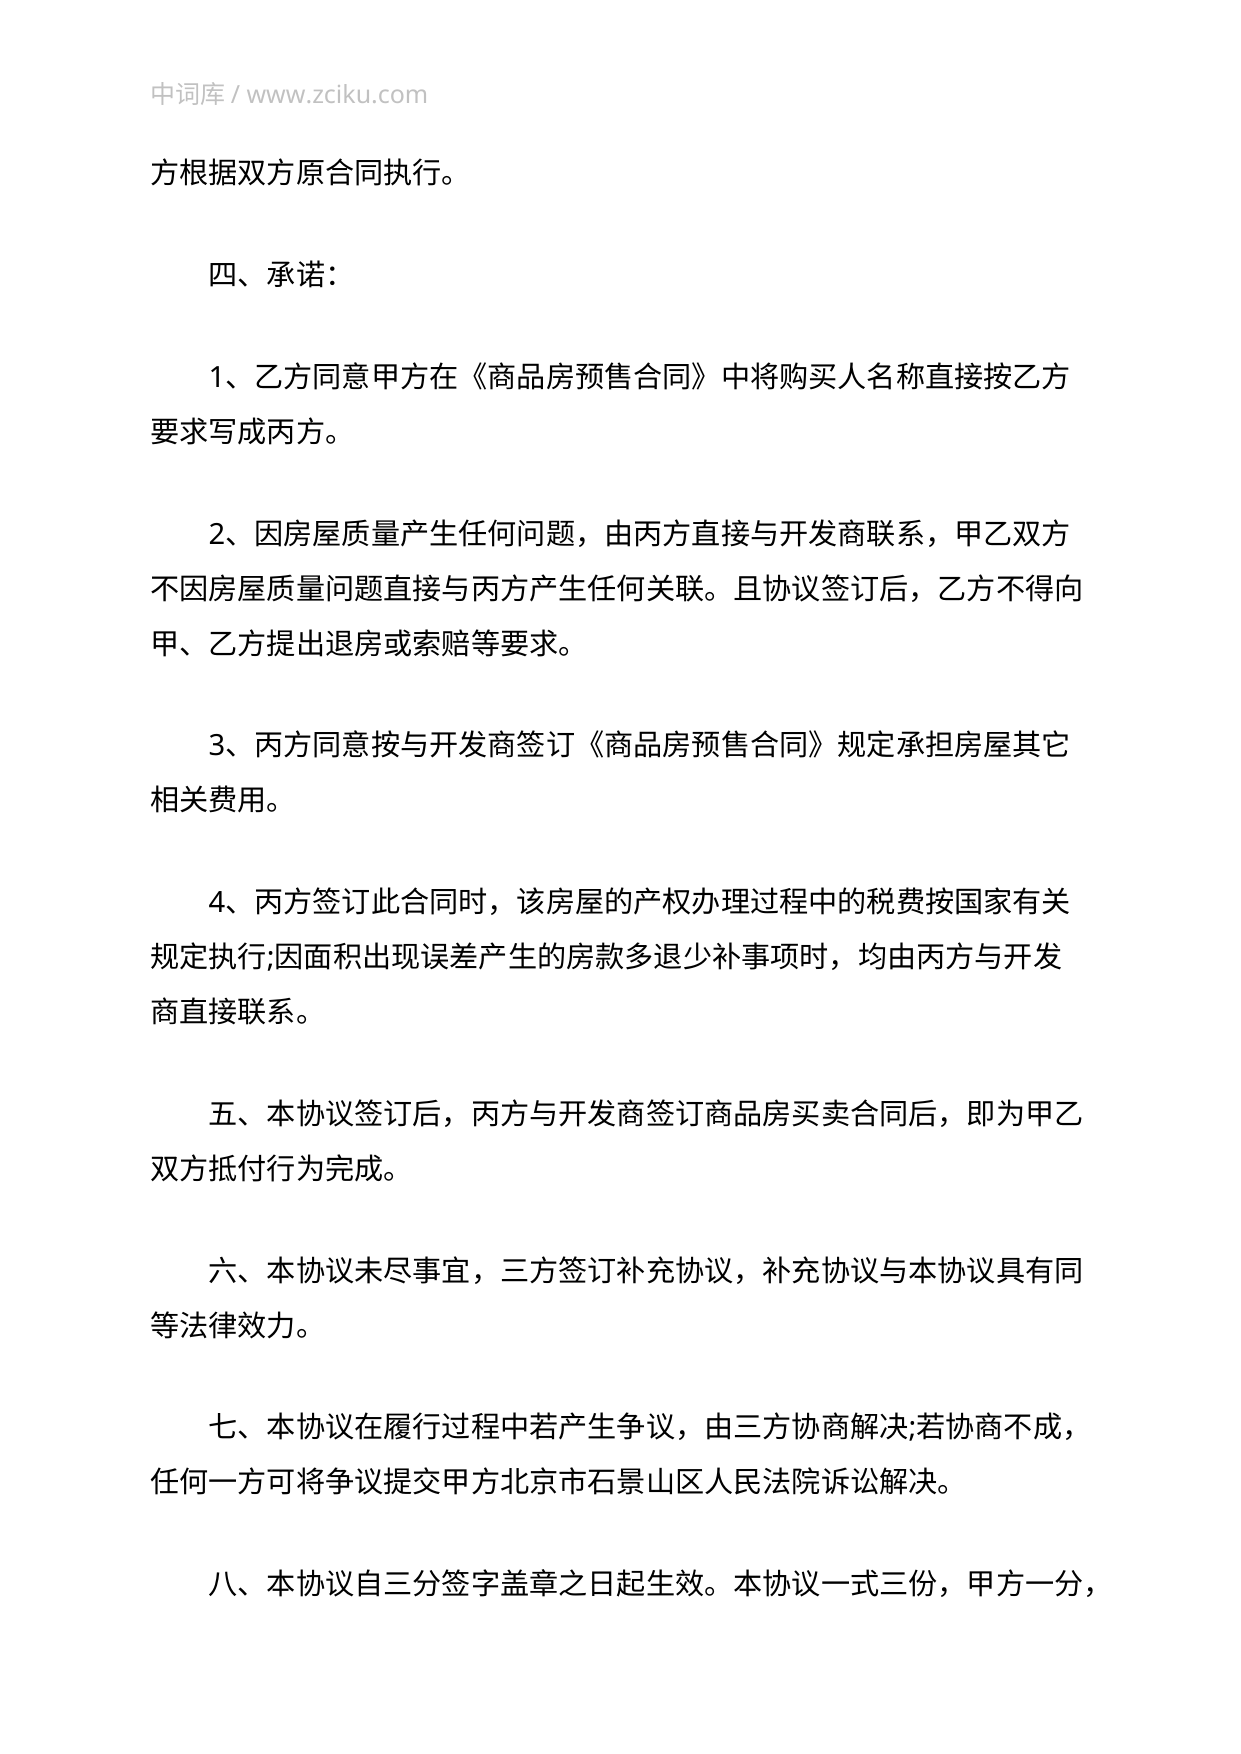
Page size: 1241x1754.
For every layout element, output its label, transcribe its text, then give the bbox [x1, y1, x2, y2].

text 4、丙方签订此合同时，该房屋的产权办理过程中的税费按国家有关规定执行;因面积出现误差产生的房款多退少补事项时，均由丙方与开发商直接联系。 [150, 879, 1090, 1031]
text 五、本协议签订后，丙方与开发商签订商品房买卖合同后，即为甲乙双方抵付行为完成。 [150, 1091, 1090, 1188]
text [150, 1561, 1090, 1603]
text 四、承诺： [150, 252, 1090, 294]
text 六、本协议未尽事宜，三方签订补充协议，补充协议与本协议具有同等法律效力。 [150, 1247, 1090, 1344]
text 七、本协议在履行过程中若产生争议，由三方协商解决;若协商不成，任何一方可将争议提交甲方北京市石景山区人民法院诉讼解决。 [150, 1404, 1090, 1501]
text 1、乙方同意甲方在《商品房预售合同》中将购买人名称直接按乙方要求写成丙方。 [150, 353, 1090, 451]
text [150, 150, 1090, 192]
text 2、因房屋质量产生任何问题，由丙方直接与开发商联系，甲乙双方不因房屋质量问题直接与丙方产生任何关联。且协议签订后，乙方不得向甲、乙方提出退房或索赔等要求。 [150, 510, 1090, 662]
text 3、丙方同意按与开发商签订《商品房预售合同》规定承担房屋其它相关费用。 [150, 722, 1090, 819]
